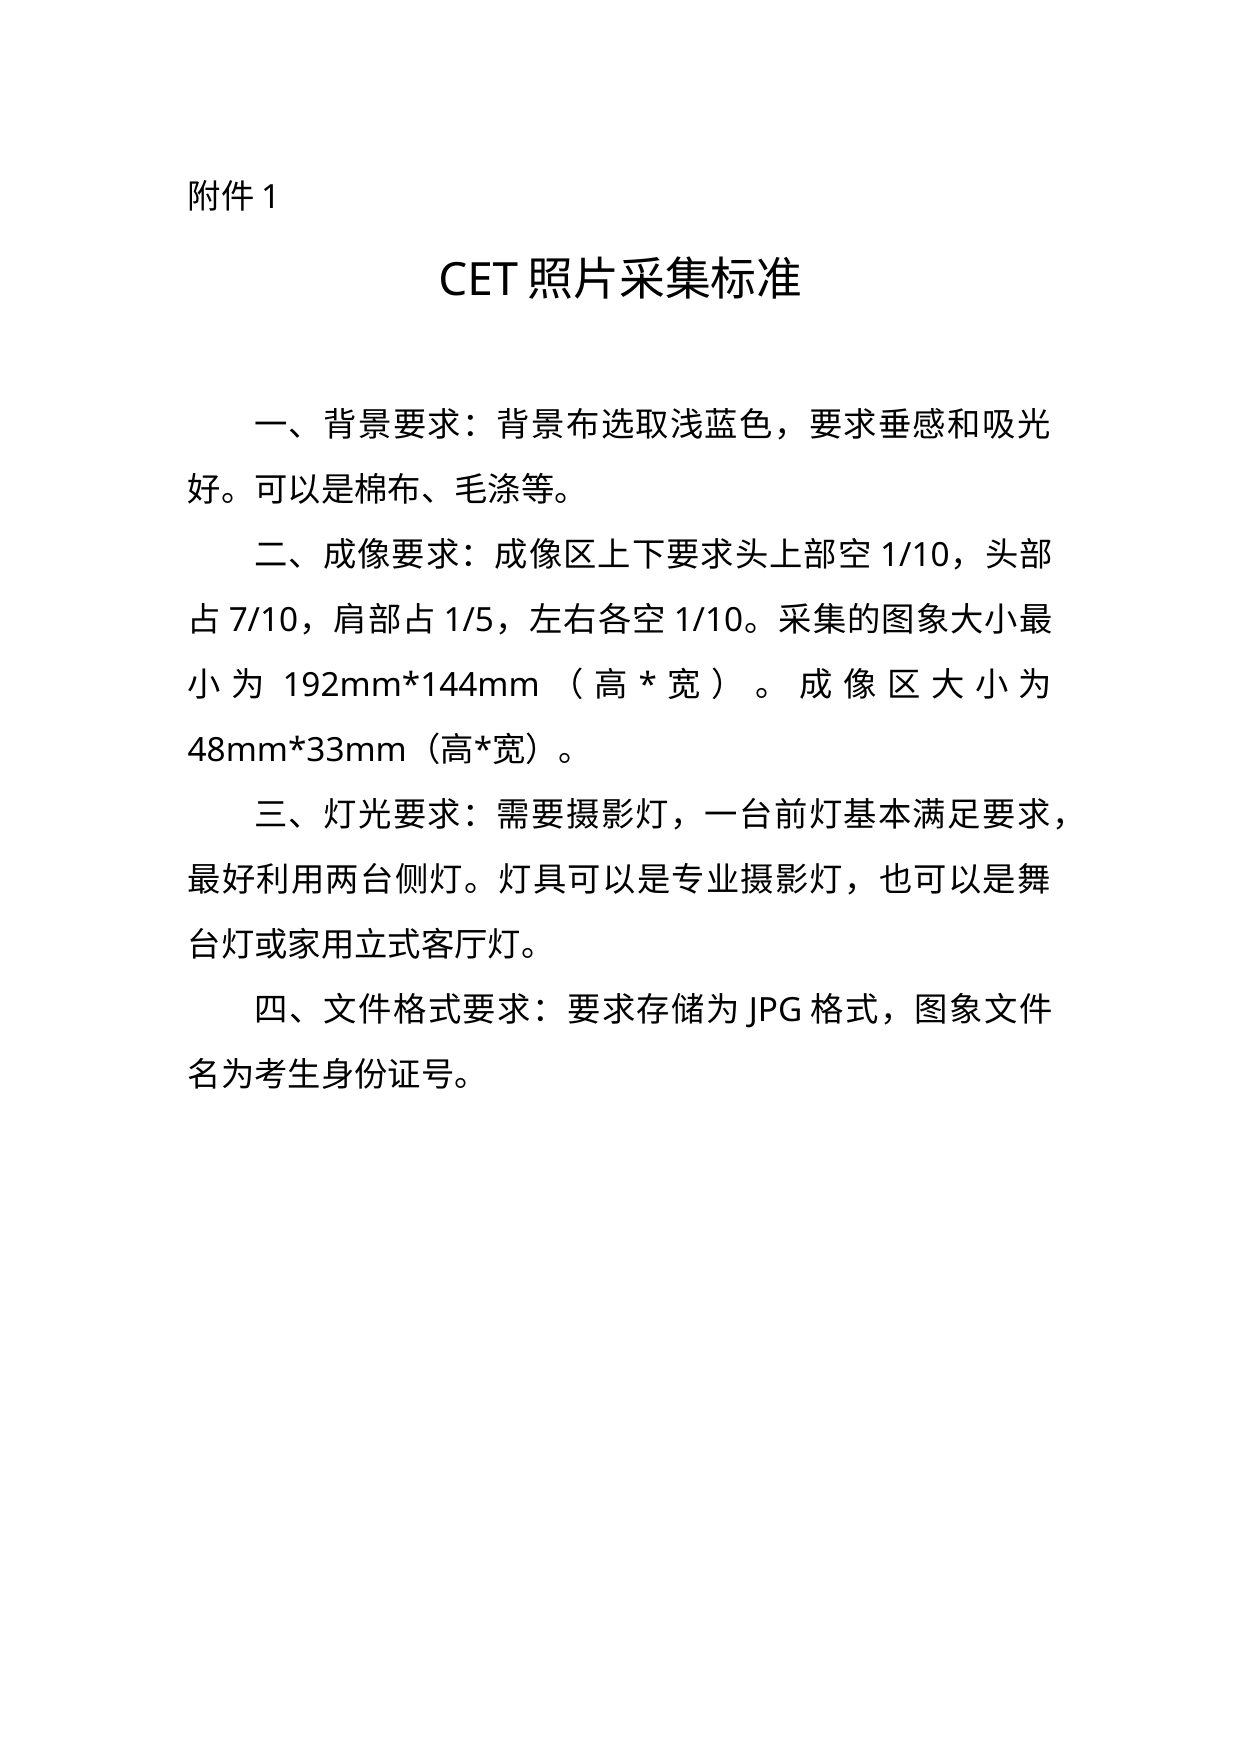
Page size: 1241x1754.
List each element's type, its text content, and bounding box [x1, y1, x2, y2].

text 三、灯光要求：需要摄影灯，一台前灯基本满足要求，最好利用两台侧灯。灯具可以是专业摄影灯，也可以是舞台灯或家用立式客厅灯。 [187, 779, 1053, 974]
text 附件1 [187, 162, 1053, 227]
text 一、背景要求：背景布选取浅蓝色，要求垂感和吸光好。可以是棉布、毛涤等。 [187, 389, 1053, 519]
text CET照片采集标准 [187, 227, 1053, 324]
text 二、成像要求：成像区上下要求头上部空1/10，头部占7/10，肩部占1/5，左右各空1/10。采集的图象大小最小为192mm*144mm（高*宽）。成像区大小为48mm*33mm（高*宽）。 [187, 519, 1053, 779]
text 四、文件格式要求：要求存储为JPG格式，图象文件名为考生身份证号。 [187, 974, 1053, 1104]
